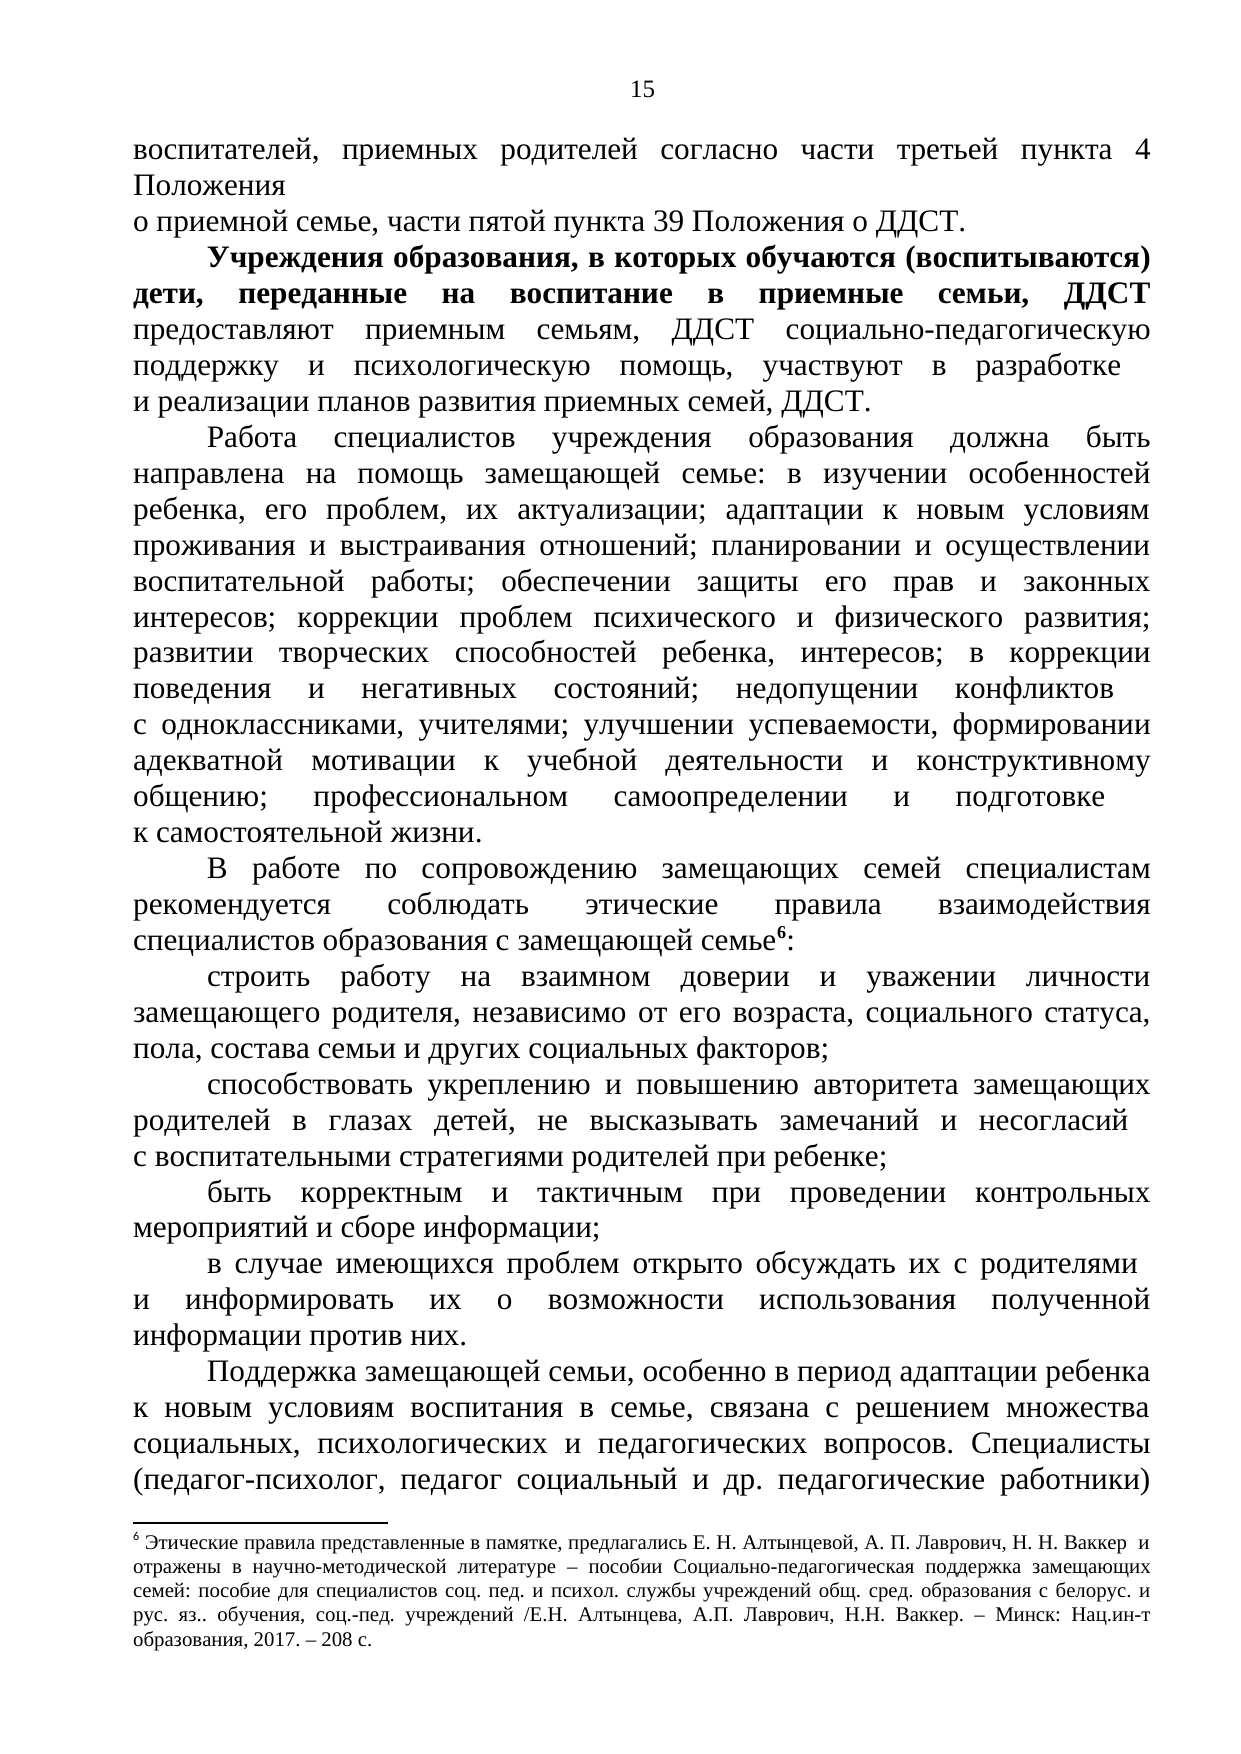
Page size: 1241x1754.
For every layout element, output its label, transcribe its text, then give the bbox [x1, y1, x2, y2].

text строить работу на взаимном доверии и уважении личности замещающего родителя, независимо от его возраста, социального статуса, пола, состава семьи и других социальных факторов; [133, 957, 1152, 1065]
text Учреждения образования, в которых обучаются (воспитываются) дети, переданные на воспитание в приемные семьи, ДДСТ предоставляют приемным семьям, ДДСТ социально-педагогическую поддержку и психологическую помощь, участвуют в разработке и реализации планов развития приемных семей, ДДСТ. [133, 238, 1152, 418]
text в случае имеющихся проблем открыто обсуждать их с родителями и информировать их о возможности использования полученной информации против них. [133, 1245, 1152, 1352]
text В работе по сопровождению замещающих семей специалистам рекомендуется соблюдать этические правила взаимодействия специалистов образования с замещающей семье: [133, 849, 1152, 957]
text способствовать укреплению и повышению авторитета замещающих родителей в глазах детей, не высказывать замечаний и несогласий с воспитательными стратегиями родителей при ребенке; [133, 1065, 1152, 1173]
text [133, 1352, 1152, 1496]
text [133, 131, 1152, 238]
text быть корректным и тактичным при проведении контрольных мероприятий и сборе информации; [133, 1173, 1152, 1245]
text Работа специалистов учреждения образования должна быть направлена на помощь замещающей семье: в изучении особенностей ребенка, его проблем, их актуализации; адаптации к новым условиям проживания и выстраивания отношений; планировании и осуществлении воспитательной работы; обеспечении защиты его прав и законных интересов; коррекции проблем психического и физического развития; развитии творческих способностей ребенка, интересов; в коррекции поведения и негативных состояний; недопущении конфликтов с одноклассниками, учителями; улучшении успеваемости, формировании адекватной мотивации к учебной деятельности и конструктивному общению; профессиональном самоопределении и подготовке к самостоятельной жизни. [133, 418, 1152, 849]
